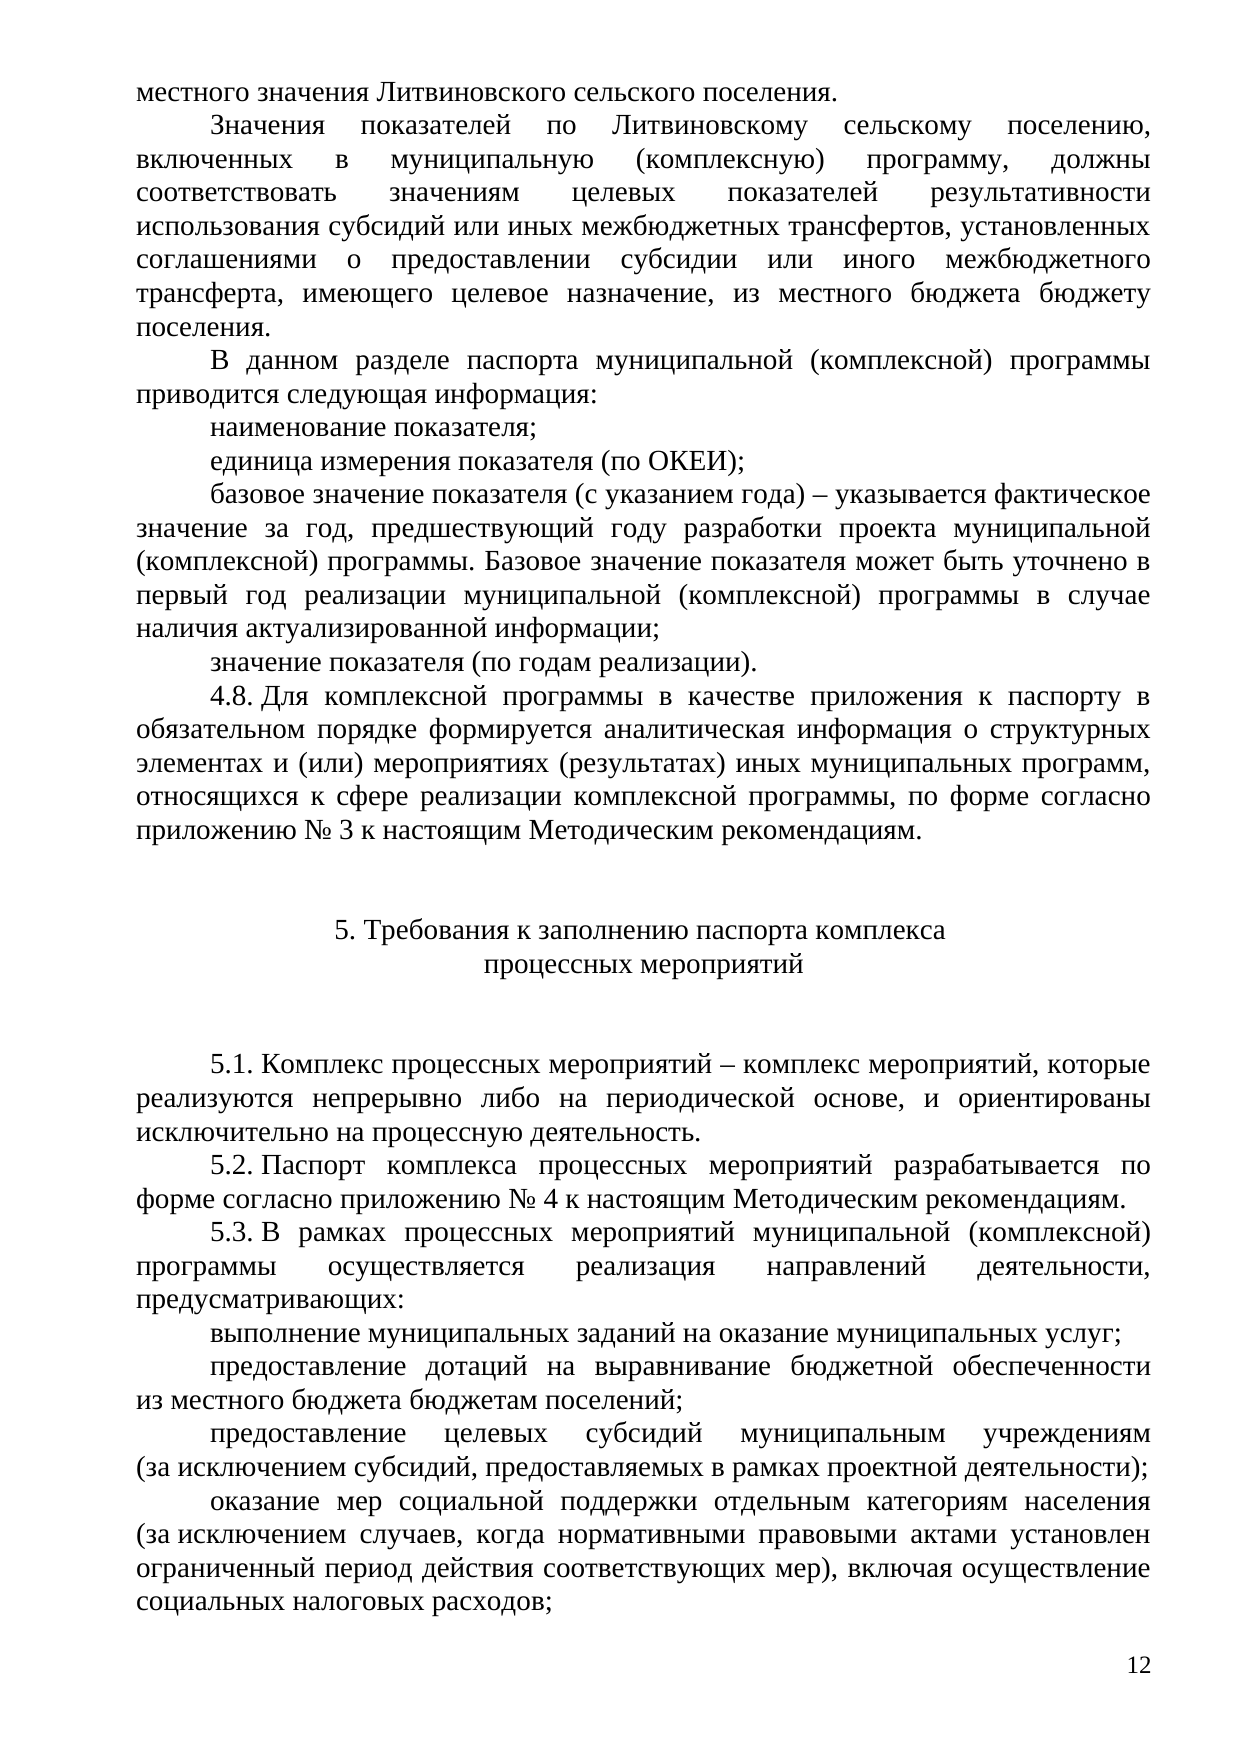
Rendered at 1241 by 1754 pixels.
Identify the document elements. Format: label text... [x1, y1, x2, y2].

text предоставление дотаций на выравнивание бюджетной обеспеченности из местного бюджета бюджетам поселений; [136, 1348, 1152, 1416]
text 5. Требования к заполнению паспорта комплекса процессных мероприятий [136, 912, 1152, 979]
text выполнение муниципальных заданий на оказание муниципальных услуг; [136, 1315, 1152, 1348]
text наименование показателя; [136, 409, 1152, 443]
text оказание мер социальной поддержки отдельным категориям населения (за исключением случаев, когда нормативными правовыми актами установлен ограниченный период действия соответствующих мер), включая осуществление социальных налоговых расходов; [136, 1483, 1152, 1617]
text 4.8. Для комплексной программы в качестве приложения к паспорту в обязательном порядке формируется аналитическая информация о структурных элементах и (или) мероприятиях (результатах) иных муниципальных программ, относящихся к сфере реализации комплексной программы, по форме согласно приложению № 3 к настоящим Методическим рекомендациям. [136, 678, 1152, 845]
text 5.3. В рамках процессных мероприятий муниципальной (комплексной) программы осуществляется реализация направлений деятельности, предусматривающих: [136, 1214, 1152, 1315]
text предоставление целевых субсидий муниципальным учреждениям (за исключением субсидий, предоставляемых в рамках проектной деятельности); [136, 1416, 1152, 1483]
text единица измерения показателя (по ОКЕИ); [136, 443, 1152, 476]
text значение показателя (по годам реализации). [136, 644, 1152, 678]
text базовое значение показателя (с указанием года) – указывается фактическое значение за год, предшествующий году разработки проекта муниципальной (комплексной) программы. Базовое значение показателя может быть уточнено в первый год реализации муниципальной (комплексной) программы в случае наличия актуализированной информации; [136, 476, 1152, 644]
text 5.2. Паспорт комплекса процессных мероприятий разрабатывается по форме согласно приложению № 4 к настоящим Методическим рекомендациям. [136, 1147, 1152, 1214]
text В данном разделе паспорта муниципальной (комплексной) программы приводится следующая информация: [136, 342, 1152, 409]
text Значения показателей по Литвиновскому сельскому поселению, включенных в муниципальную (комплексную) программу, должны соответствовать значениям целевых показателей результативности использования субсидий или иных межбюджетных трансфертов, установленных соглашениями о предоставлении субсидии или иного межбюджетного трансферта, имеющего целевое назначение, из местного бюджета бюджету поселения. [136, 107, 1152, 342]
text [136, 74, 1152, 107]
text 5.1. Комплекс процессных мероприятий – комплекс мероприятий, которые реализуются непрерывно либо на периодической основе, и ориентированы исключительно на процессную деятельность. [136, 1047, 1152, 1147]
